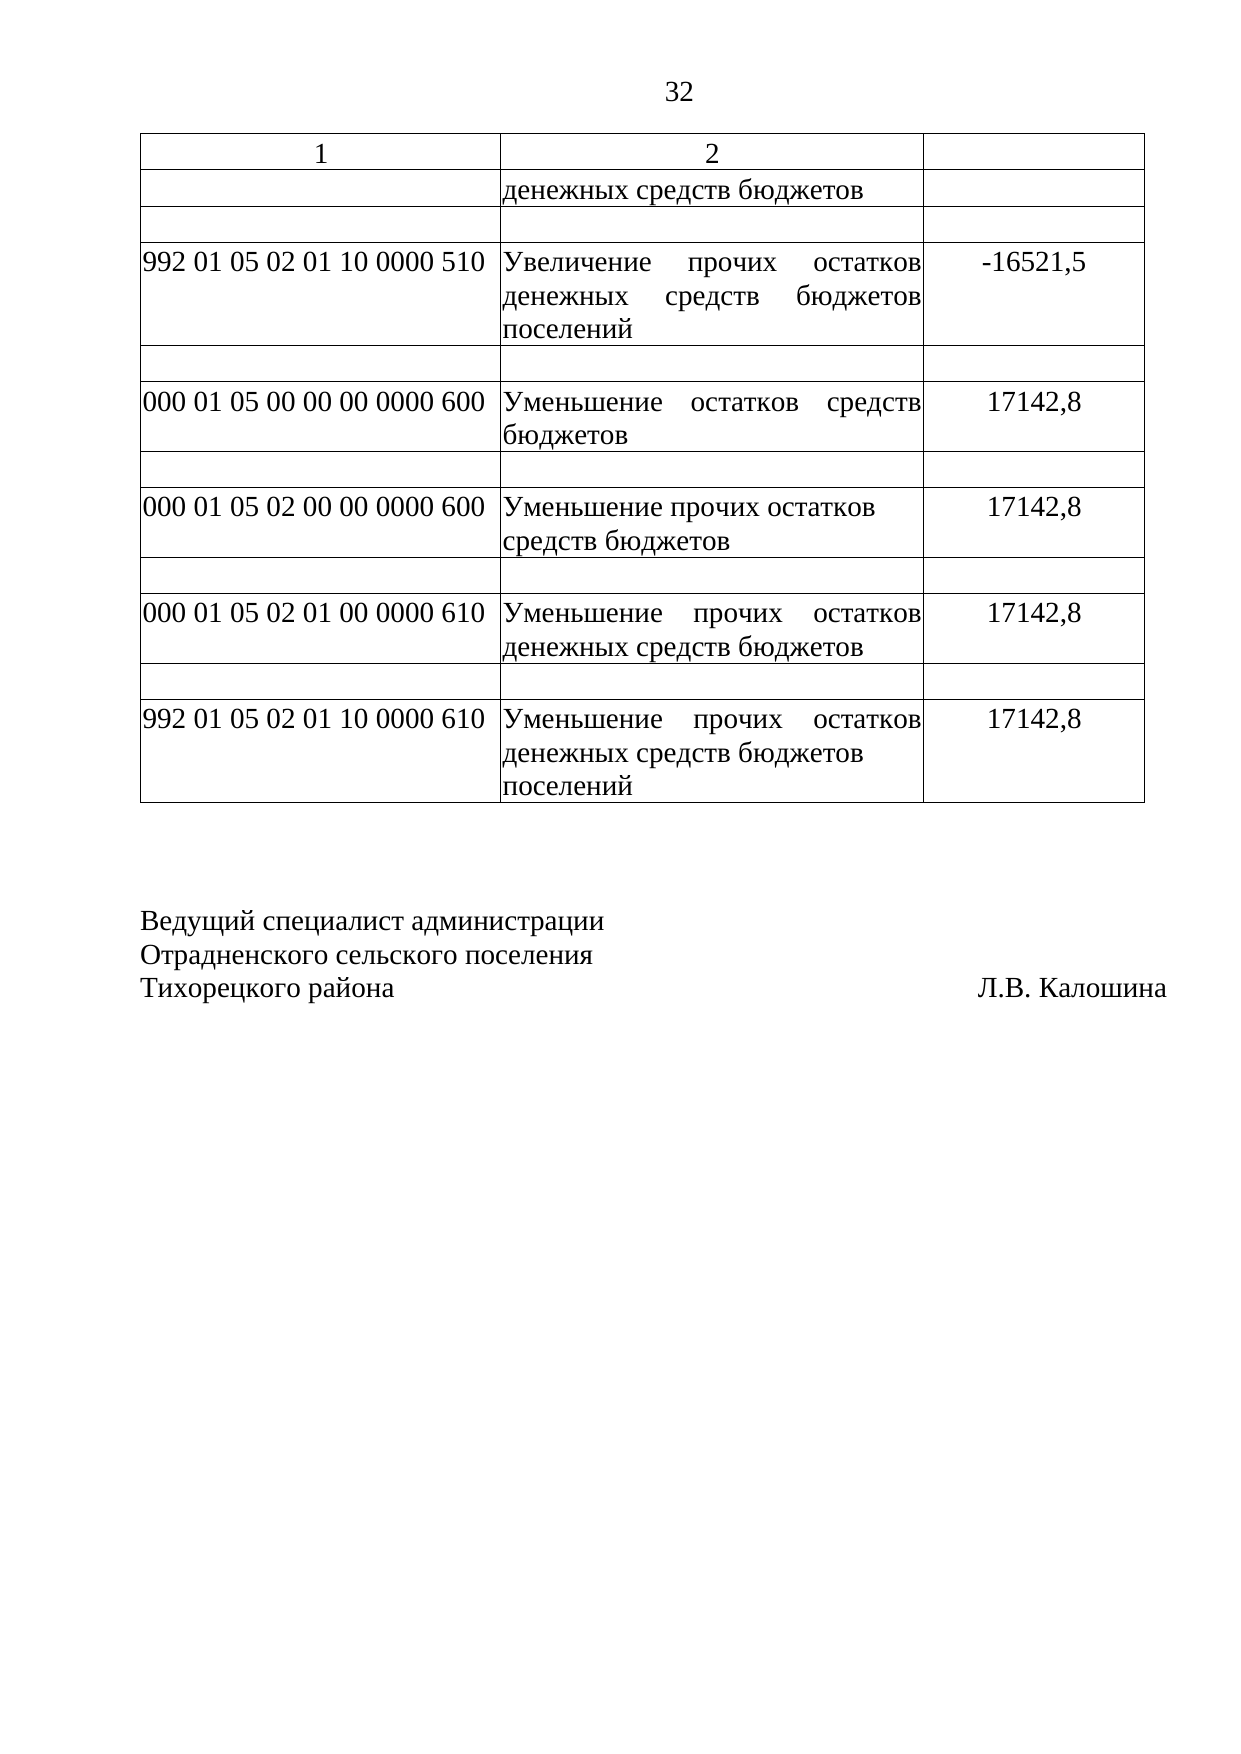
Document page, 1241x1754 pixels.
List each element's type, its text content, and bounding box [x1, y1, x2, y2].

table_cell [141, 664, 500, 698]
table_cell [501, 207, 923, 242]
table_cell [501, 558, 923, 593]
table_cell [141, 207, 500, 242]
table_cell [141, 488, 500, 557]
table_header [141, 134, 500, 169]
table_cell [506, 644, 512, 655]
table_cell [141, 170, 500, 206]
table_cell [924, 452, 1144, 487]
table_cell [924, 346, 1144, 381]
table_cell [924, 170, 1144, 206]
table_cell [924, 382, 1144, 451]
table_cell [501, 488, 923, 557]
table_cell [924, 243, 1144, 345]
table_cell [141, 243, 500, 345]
text Тихорецкого района Л.В. Калошина [140, 971, 1181, 1004]
text Отрадненского сельского поселения [140, 937, 1181, 971]
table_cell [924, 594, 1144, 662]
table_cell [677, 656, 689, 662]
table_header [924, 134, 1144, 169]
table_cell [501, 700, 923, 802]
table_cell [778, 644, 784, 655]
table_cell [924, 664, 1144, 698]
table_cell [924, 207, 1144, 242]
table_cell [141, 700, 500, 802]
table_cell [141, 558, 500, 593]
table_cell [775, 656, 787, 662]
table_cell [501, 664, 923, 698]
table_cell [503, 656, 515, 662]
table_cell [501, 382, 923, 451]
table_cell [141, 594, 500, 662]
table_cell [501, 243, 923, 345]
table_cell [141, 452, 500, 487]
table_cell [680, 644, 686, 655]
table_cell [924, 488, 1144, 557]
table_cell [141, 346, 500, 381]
text Ведущий специалист администрации [140, 903, 1181, 937]
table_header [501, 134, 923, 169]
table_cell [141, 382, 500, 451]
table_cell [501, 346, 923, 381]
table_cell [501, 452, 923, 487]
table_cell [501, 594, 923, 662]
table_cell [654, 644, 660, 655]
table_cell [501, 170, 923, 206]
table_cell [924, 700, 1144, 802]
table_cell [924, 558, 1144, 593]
